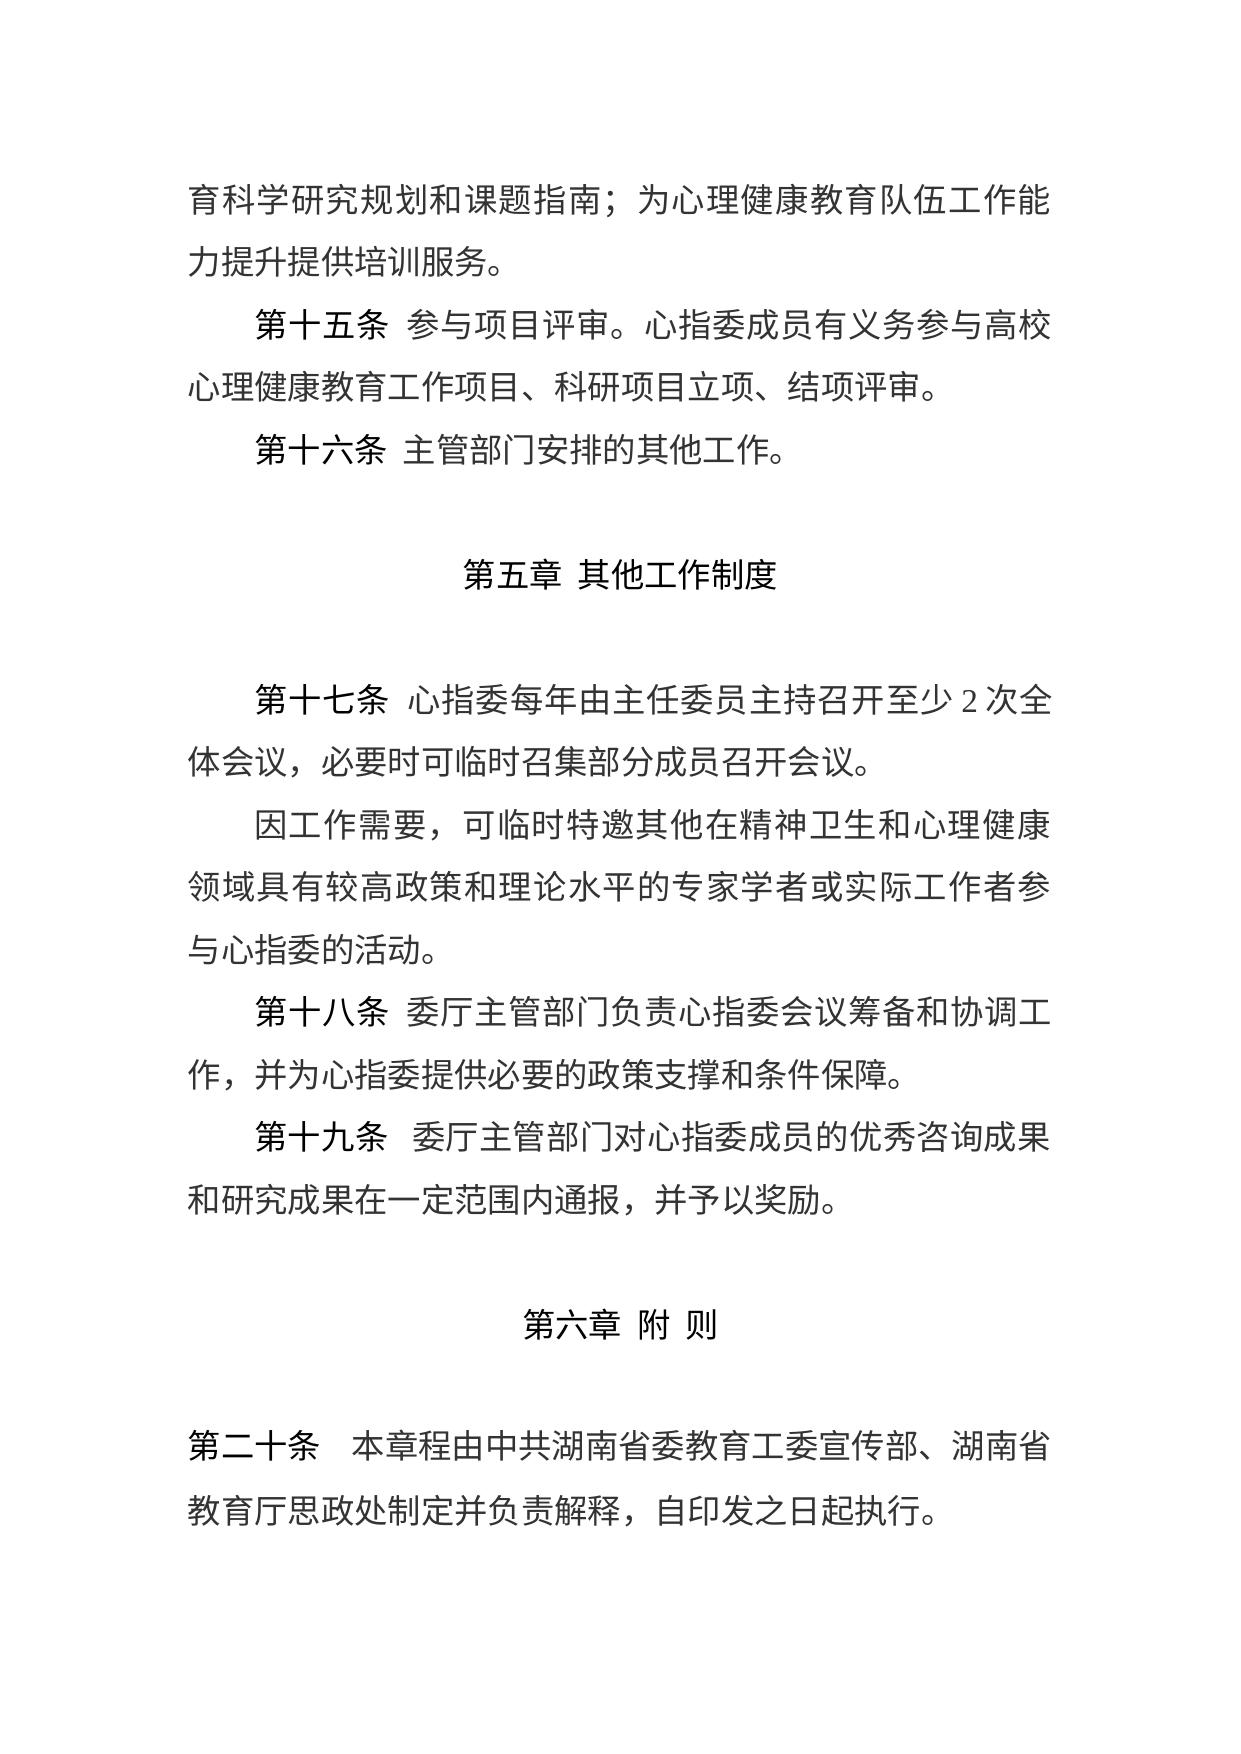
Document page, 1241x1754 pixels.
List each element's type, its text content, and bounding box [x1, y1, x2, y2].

text 第十九条 委厅主管部门对心指委成员的优秀咨询成果和研究成果在一定范围内通报，并予以奖励。 [187, 1099, 1053, 1224]
text 第六章 附 则 [187, 1287, 1053, 1349]
text 第十六条 主管部门安排的其他工作。 [187, 412, 1053, 474]
text 因工作需要，可临时特邀其他在精神卫生和心理健康领域具有较高政策和理论水平的专家学者或实际工作者参与心指委的活动。 [187, 787, 1053, 974]
text 第五章 其他工作制度 [187, 537, 1053, 599]
text 第十五条 参与项目评审。心指委成员有义务参与高校心理健康教育工作项目、科研项目立项、结项评审。 [187, 287, 1053, 412]
text 第十八条 委厅主管部门负责心指委会议筹备和协调工作，并为心指委提供必要的政策支撑和条件保障。 [187, 974, 1053, 1099]
text 第十七条 心指委每年由主任委员主持召开至少2次全体会议，必要时可临时召集部分成员召开会议。 [187, 662, 1053, 787]
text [187, 162, 1053, 287]
text 第二十条 本章程由中共湖南省委教育工委宣传部、湖南省教育厅思政处制定并负责解释，自印发之日起执行。 [187, 1412, 1053, 1542]
